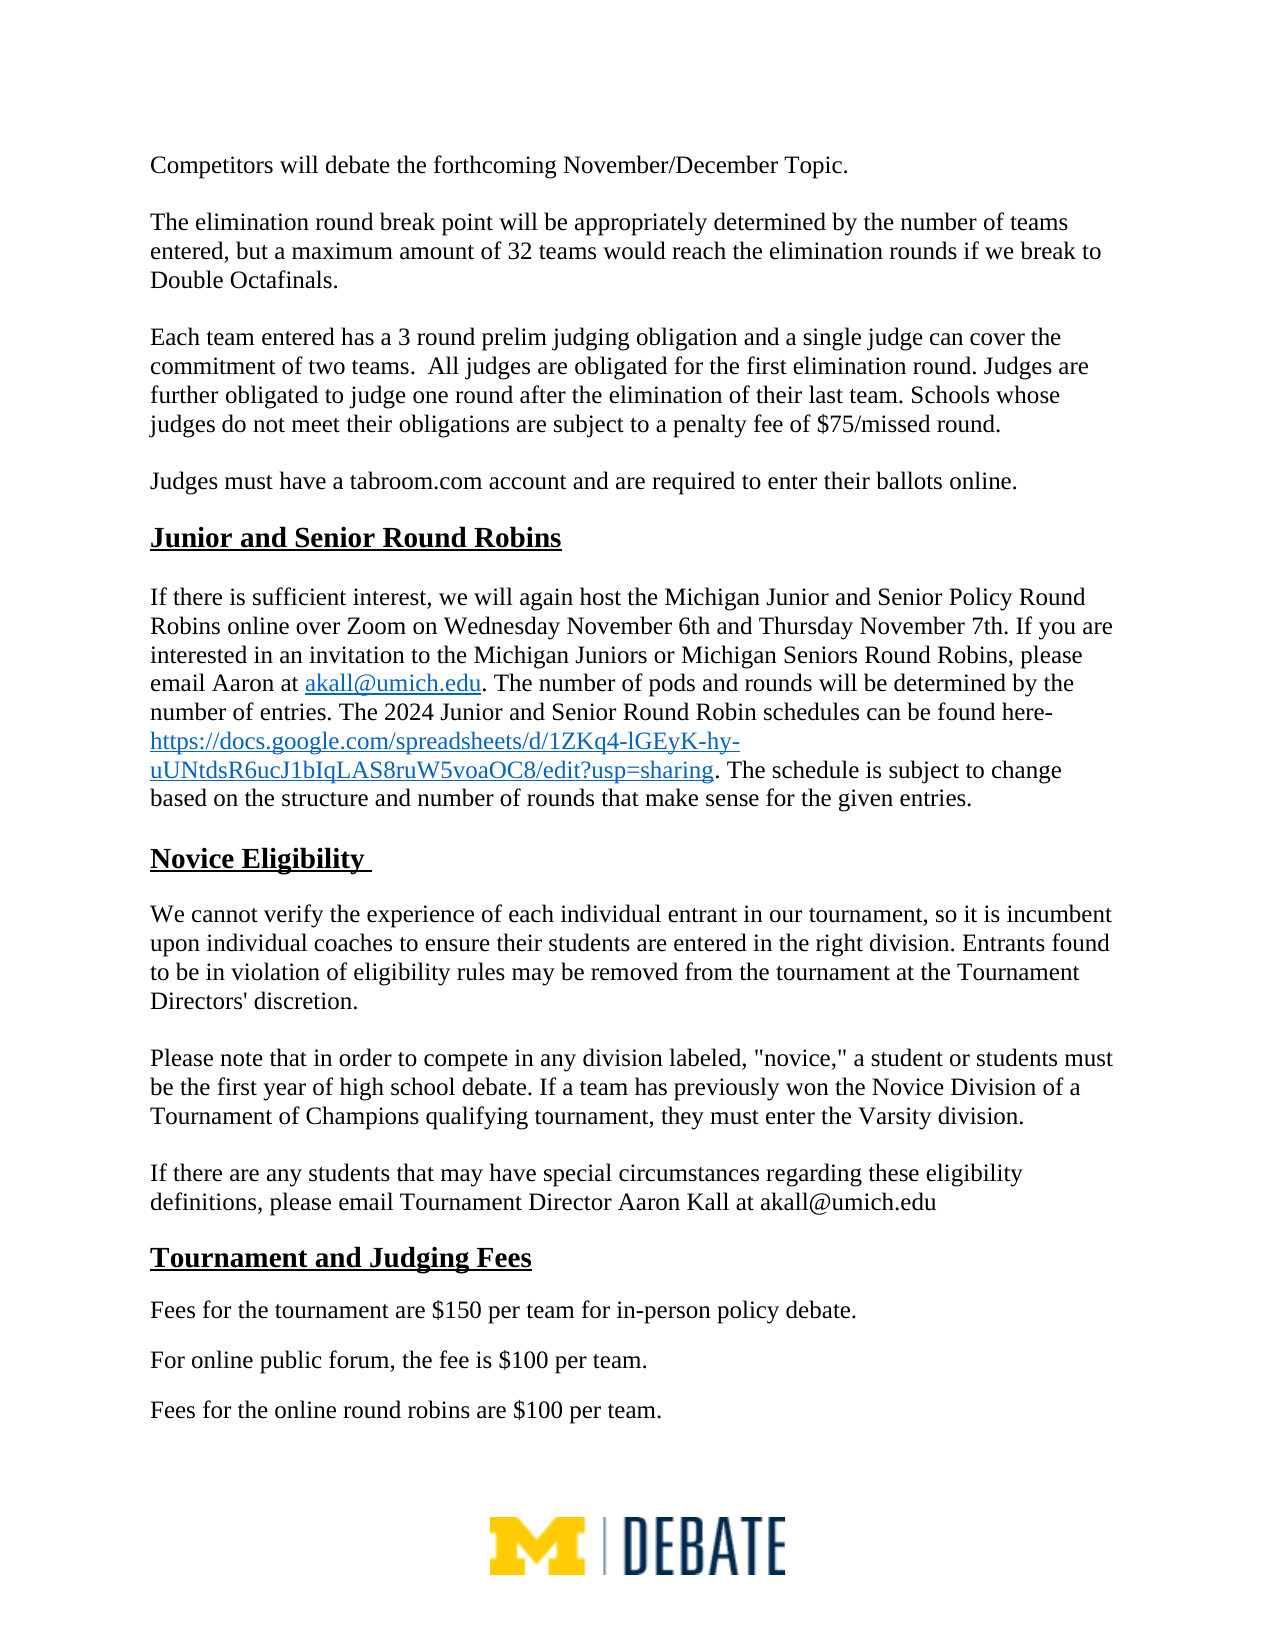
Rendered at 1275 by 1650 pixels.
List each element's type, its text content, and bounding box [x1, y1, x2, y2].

subtitle Junior and Senior Round Robins [150, 520, 1125, 553]
picture [489, 1517, 786, 1575]
text Fees for the online round robins are $100 per team. [150, 1398, 1098, 1423]
subtitle Tournament and Judging Fees [150, 1240, 1125, 1273]
text Fees for the tournament are $150 per team for in-person policy debate. [150, 1298, 1098, 1323]
text Competitors will debate the forthcoming November/December Topic. [150, 150, 1125, 179]
text Each team entered has a 3 round prelim judging obligation and a single judge can cover the commitment of two teams. All judges are obligated for the first elimination round. Judges are further obligated to judge one round after the elimination of their last team. Schools whose judges do not meet their obligations are subject to a penalty fee of $75/missed round. [150, 322, 1125, 437]
text Judges must have a tabroom.com account and are required to enter their ballots online. [150, 466, 1125, 495]
text The elimination round break point will be appropriately determined by the number of teams entered, but a maximum amount of 32 teams would reach the elimination rounds if we break to Double Octafinals. [150, 207, 1125, 294]
subtitle Novice Eligibility [150, 841, 1125, 874]
text If there is sufficient interest, we will again host the Michigan Junior and Senior Policy Round Robins online over Zoom on Wednesday November 6th and Thursday November 7th. If you are interested in an invitation to the Michigan Juniors or Michigan Seniors Round Robins, please email Aaron at akall@umich.edu. The number of pods and rounds will be determined by the number of entries. The 2024 Junior and Senior Round Robin schedules can be found here- https://docs.google.com/spreadsheets/d/1ZKq4-lGEyK-hy-uUNtdsR6ucJ1bIqLAS8ruW5voaOC8/edit?usp=sharing. The schedule is subject to change based on the structure and number of rounds that make sense for the given entries. [150, 582, 1125, 812]
text For online public forum, the fee is $100 per team. [150, 1348, 1098, 1373]
text If there are any students that may have special circumstances regarding these eligibility definitions, please email Tournament Director Aaron Kall at akall@umich.edu [150, 1158, 1125, 1216]
text Please note that in order to compete in any division labeled, "novice," a student or students must be the first year of high school debate. If a team has previously won the Novice Division of a Tournament of Champions qualifying tournament, they must enter the Varsity division. [150, 1043, 1125, 1129]
text We cannot verify the experience of each individual entrant in our tournament, so it is incumbent upon individual coaches to ensure their students are entered in the right division. Entrants found to be in violation of eligibility rules may be removed from the tournament at the Tournament Directors' discretion. [150, 899, 1125, 1014]
